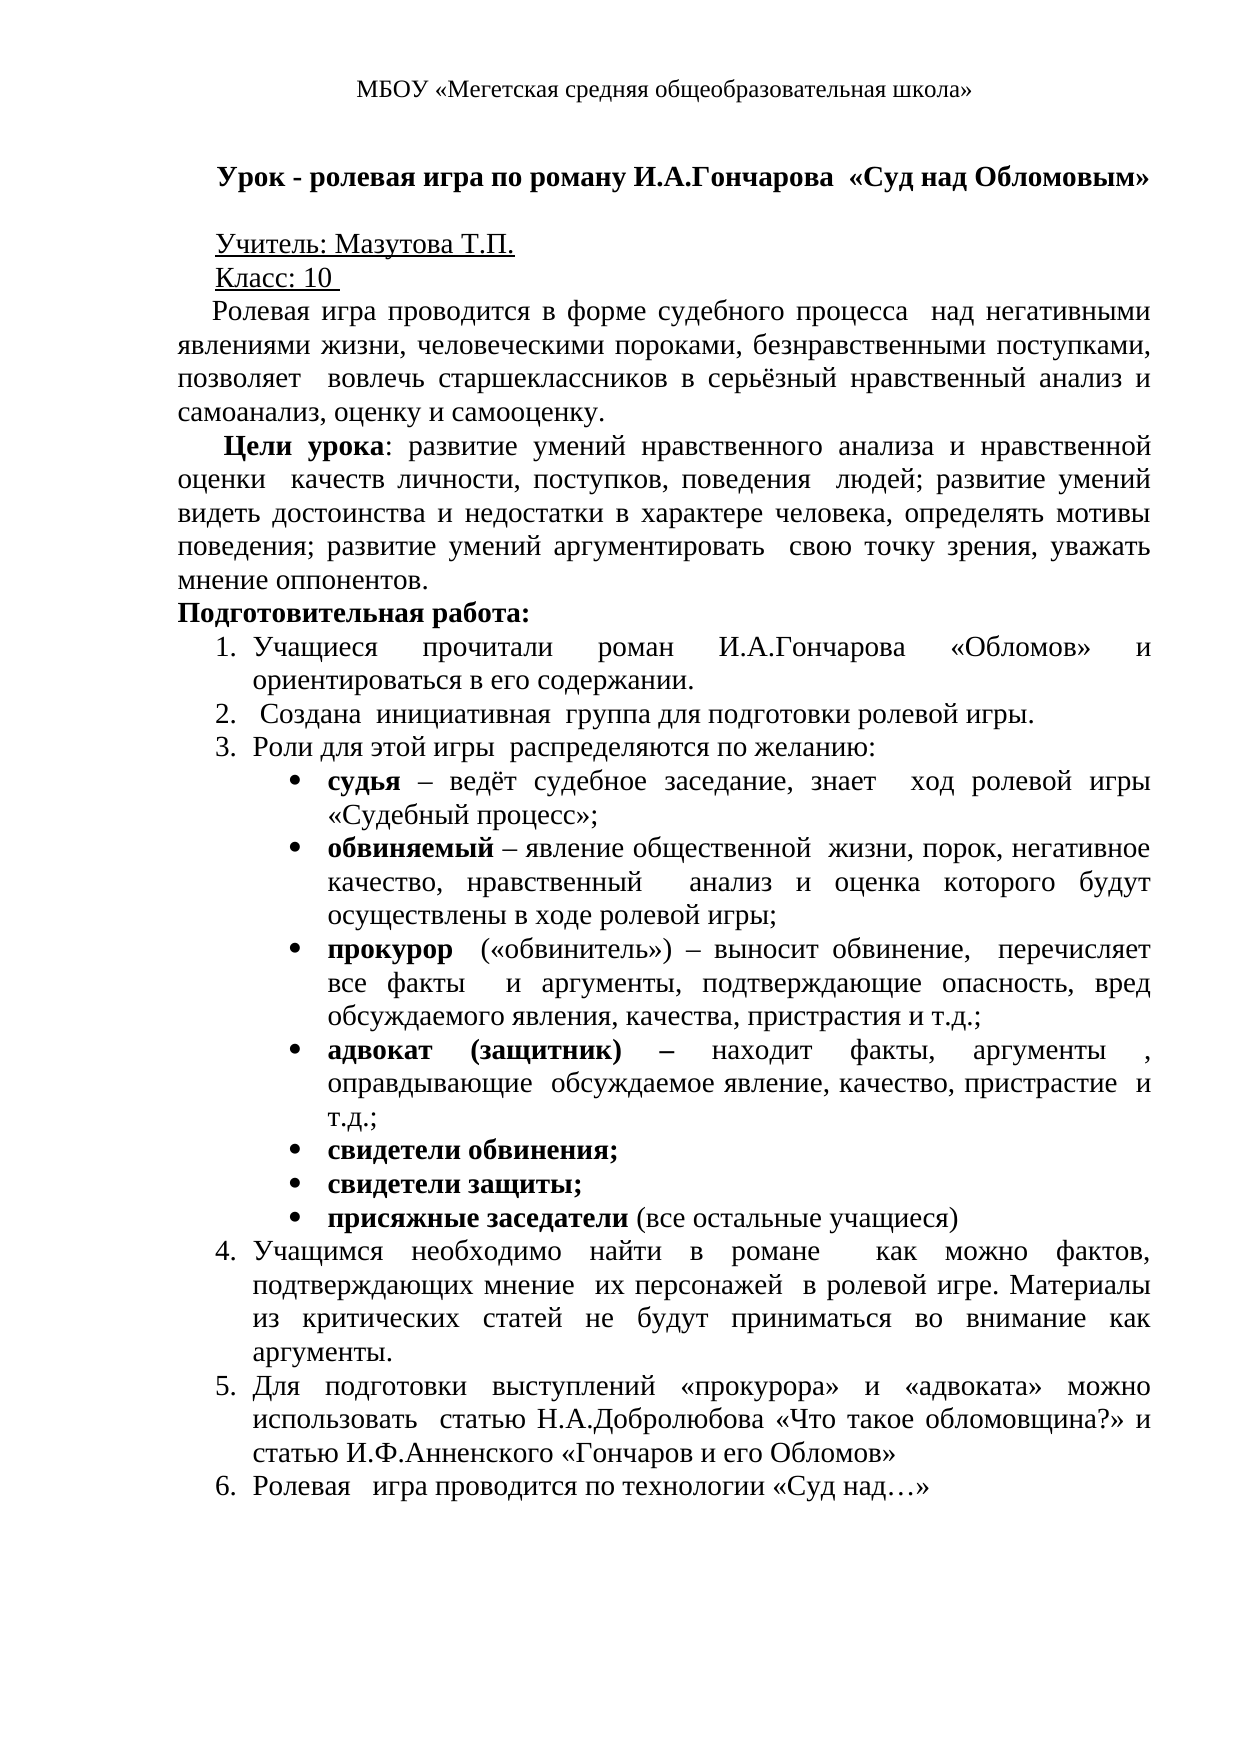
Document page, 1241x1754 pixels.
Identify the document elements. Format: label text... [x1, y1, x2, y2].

list Для подготовки выступлений «прокурора» и «адвоката» можно использовать статью Н.А.Добролюбова «Что такое обломовщина?» и статью И.Ф.Анненского «Гончаров и его Обломов» [215, 1368, 1152, 1468]
list Ролевая игра проводится в форме судебного процесса над негативными явлениями жизни, человеческими пороками, безнравственными поступками, позволяет вовлечь старшеклассников в серьёзный нравственный анализ и самоанализ, оценку и самооценку. [177, 293, 1152, 428]
list адвокат (защитник) – находит факты, аргументы , оправдывающие обсуждаемое явление, качество, пристрастие и т.д.; [290, 1032, 1152, 1132]
list Учащиеся прочитали роман И.А.Гончарова «Обломов» и ориентироваться в его содержании. [215, 629, 1152, 696]
list судья – ведёт судебное заседание, знает ход ролевой игры «Судебный процесс»; [290, 763, 1152, 830]
text Урок - ролевая игра по роману И.А.Гончарова «Суд над Обломовым» [215, 159, 1152, 193]
list обвиняемый – явление общественной жизни, порок, негативное качество, нравственный анализ и оценка которого будут осуществлены в ходе ролевой игры; [290, 830, 1152, 931]
list Цели урока: развитие умений нравственного анализа и нравственной оценки качеств личности, поступков, поведения людей; развитие умений видеть достоинства и недостатки в характере человека, определять мотивы поведения; развитие умений аргументировать свою точку зрения, уважать мнение оппонентов. [177, 428, 1152, 595]
text Класс: 10 [215, 260, 1152, 293]
text МБОУ «Мегетская средняя общеобразовательная школа» [177, 74, 1152, 103]
text Учитель: Мазутова Т.П. [215, 226, 1152, 260]
list Учащимся необходимо найти в романе как можно фактов, подтверждающих мнение их персонажей в ролевой игре. Материалы из критических статей не будут приниматься во внимание как аргументы. [215, 1233, 1152, 1368]
list свидетели защиты; [290, 1166, 1152, 1200]
list Ролевая игра проводится по технологии «Суд над…» [215, 1468, 1152, 1502]
list свидетели обвинения; [290, 1132, 1152, 1166]
list прокурор («обвинитель») – выносит обвинение, перечисляет все факты и аргументы, подтверждающие опасность, вред обсуждаемого явления, качества, пристрастия и т.д.; [290, 931, 1152, 1032]
list Роли для этой игры распределяются по желанию: [215, 729, 1152, 763]
list Подготовительная работа: [177, 595, 1152, 629]
list Создана инициативная группа для подготовки ролевой игры. [215, 696, 1152, 729]
list присяжные заседатели (все остальные учащиеся) [290, 1200, 1152, 1233]
